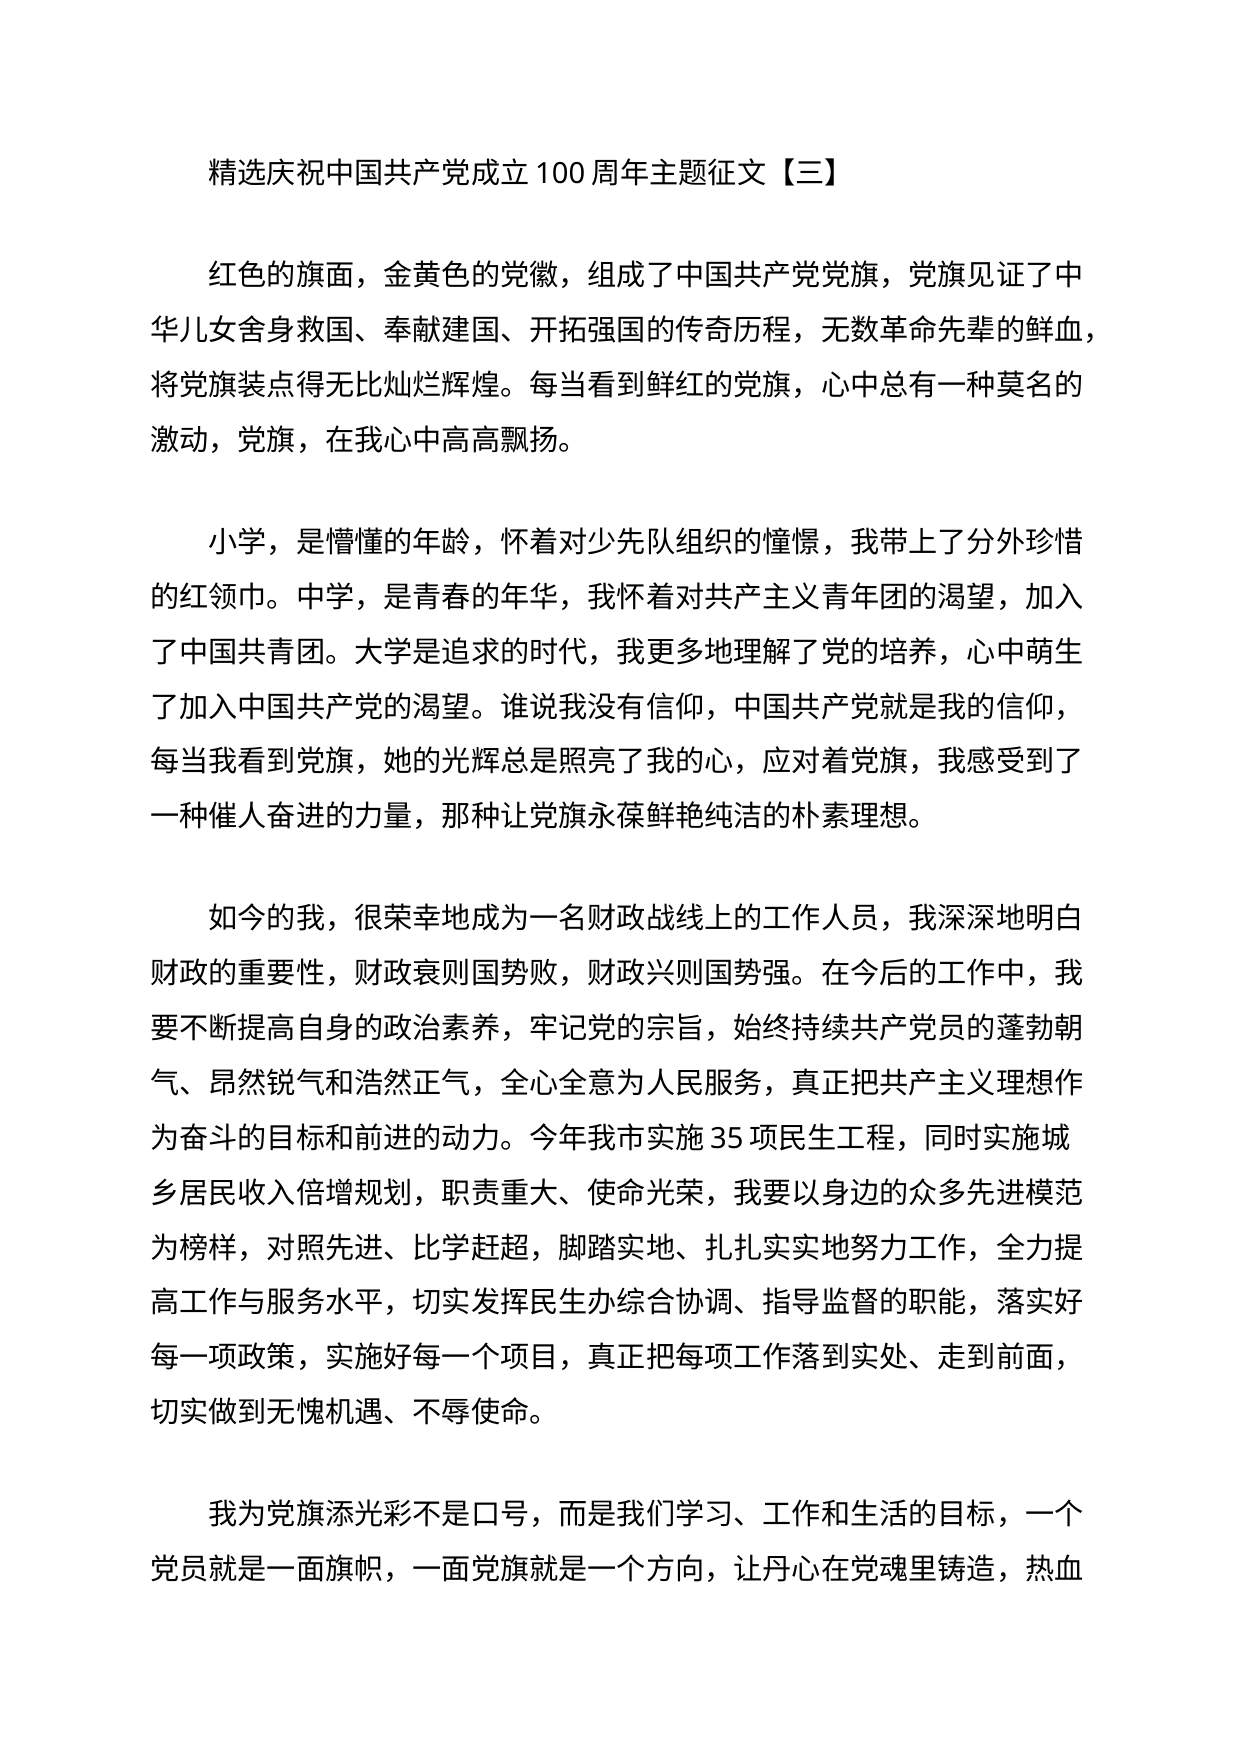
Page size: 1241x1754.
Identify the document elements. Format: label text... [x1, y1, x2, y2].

text 如今的我，很荣幸地成为一名财政战线上的工作人员，我深深地明白财政的重要性，财政衰则国势败，财政兴则国势强。在今后的工作中，我要不断提高自身的政治素养，牢记党的宗旨，始终持续共产党员的蓬勃朝气、昂然锐气和浩然正气，全心全意为人民服务，真正把共产主义理想作为奋斗的目标和前进的动力。今年我市实施35项民生工程，同时实施城乡居民收入倍增规划，职责重大、使命光荣，我要以身边的众多先进模范为榜样，对照先进、比学赶超，脚踏实地、扎扎实实地努力工作，全力提高工作与服务水平，切实发挥民生办综合协调、指导监督的职能，落实好每一项政策，实施好每一个项目，真正把每项工作落到实处、走到前面，切实做到无愧机遇、不辱使命。 [150, 895, 1090, 1431]
text 红色的旗面，金黄色的党徽，组成了中国共产党党旗，党旗见证了中华儿女舍身救国、奉献建国、开拓强国的传奇历程，无数革命先辈的鲜血，将党旗装点得无比灿烂辉煌。每当看到鲜红的党旗，心中总有一种莫名的激动，党旗，在我心中高高飘扬。 [150, 252, 1090, 459]
text 精选庆祝中国共产党成立100周年主题征文【三】 [150, 150, 1090, 192]
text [150, 1491, 1090, 1588]
text 小学，是懵懂的年龄，怀着对少先队组织的憧憬，我带上了分外珍惜的红领巾。中学，是青春的年华，我怀着对共产主义青年团的渴望，加入了中国共青团。大学是追求的时代，我更多地理解了党的培养，心中萌生了加入中国共产党的渴望。谁说我没有信仰，中国共产党就是我的信仰，每当我看到党旗，她的光辉总是照亮了我的心，应对着党旗，我感受到了一种催人奋进的力量，那种让党旗永葆鲜艳纯洁的朴素理想。 [150, 518, 1090, 835]
